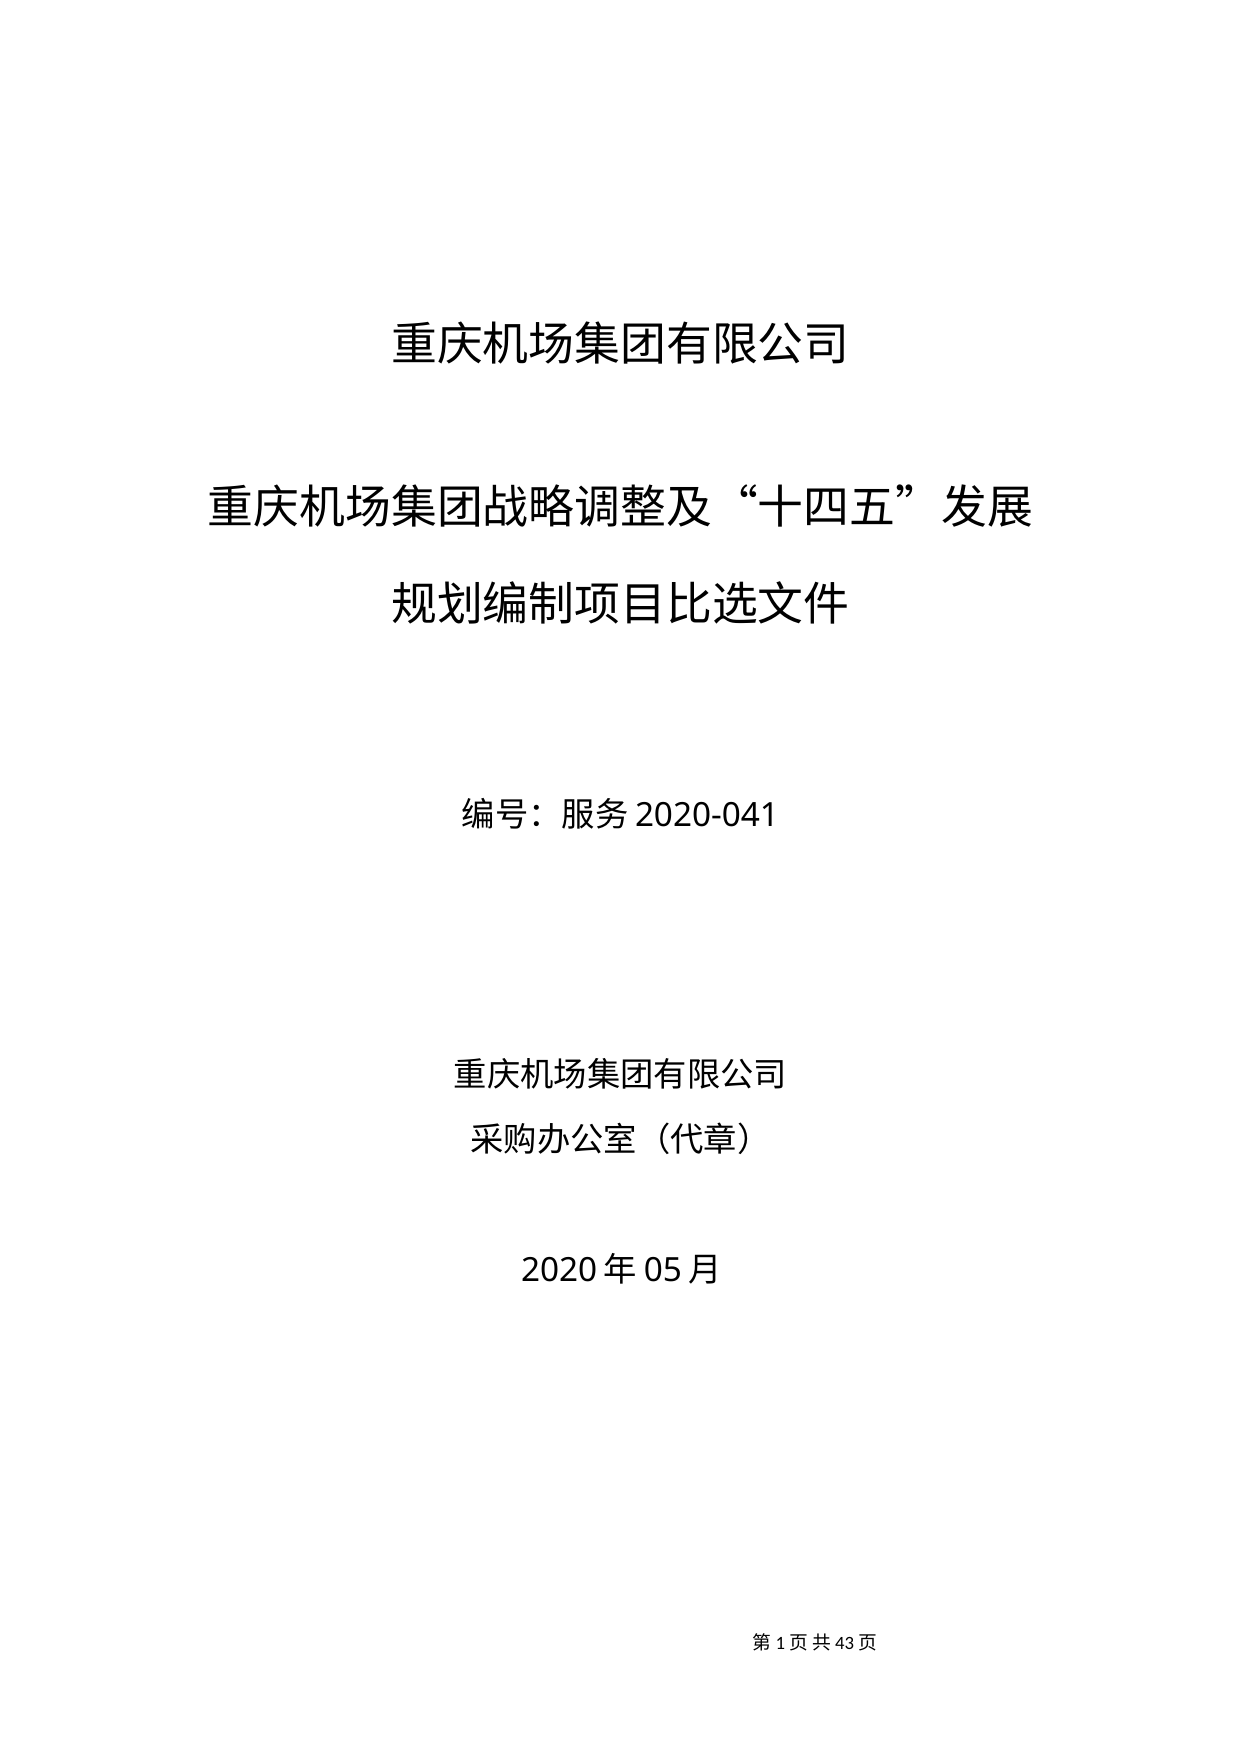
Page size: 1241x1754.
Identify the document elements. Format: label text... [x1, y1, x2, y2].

text 2020年05月 [187, 1234, 1053, 1299]
text 规划编制项目比选文件 [187, 552, 1053, 649]
text 采购办公室（代章） [187, 1104, 1053, 1169]
text 重庆机场集团有限公司 [187, 292, 1053, 389]
text 编号：服务2020-041 [187, 779, 1053, 844]
text 重庆机场集团有限公司 [187, 1039, 1053, 1104]
text 重庆机场集团战略调整及“十四五”发展 [187, 454, 1053, 552]
